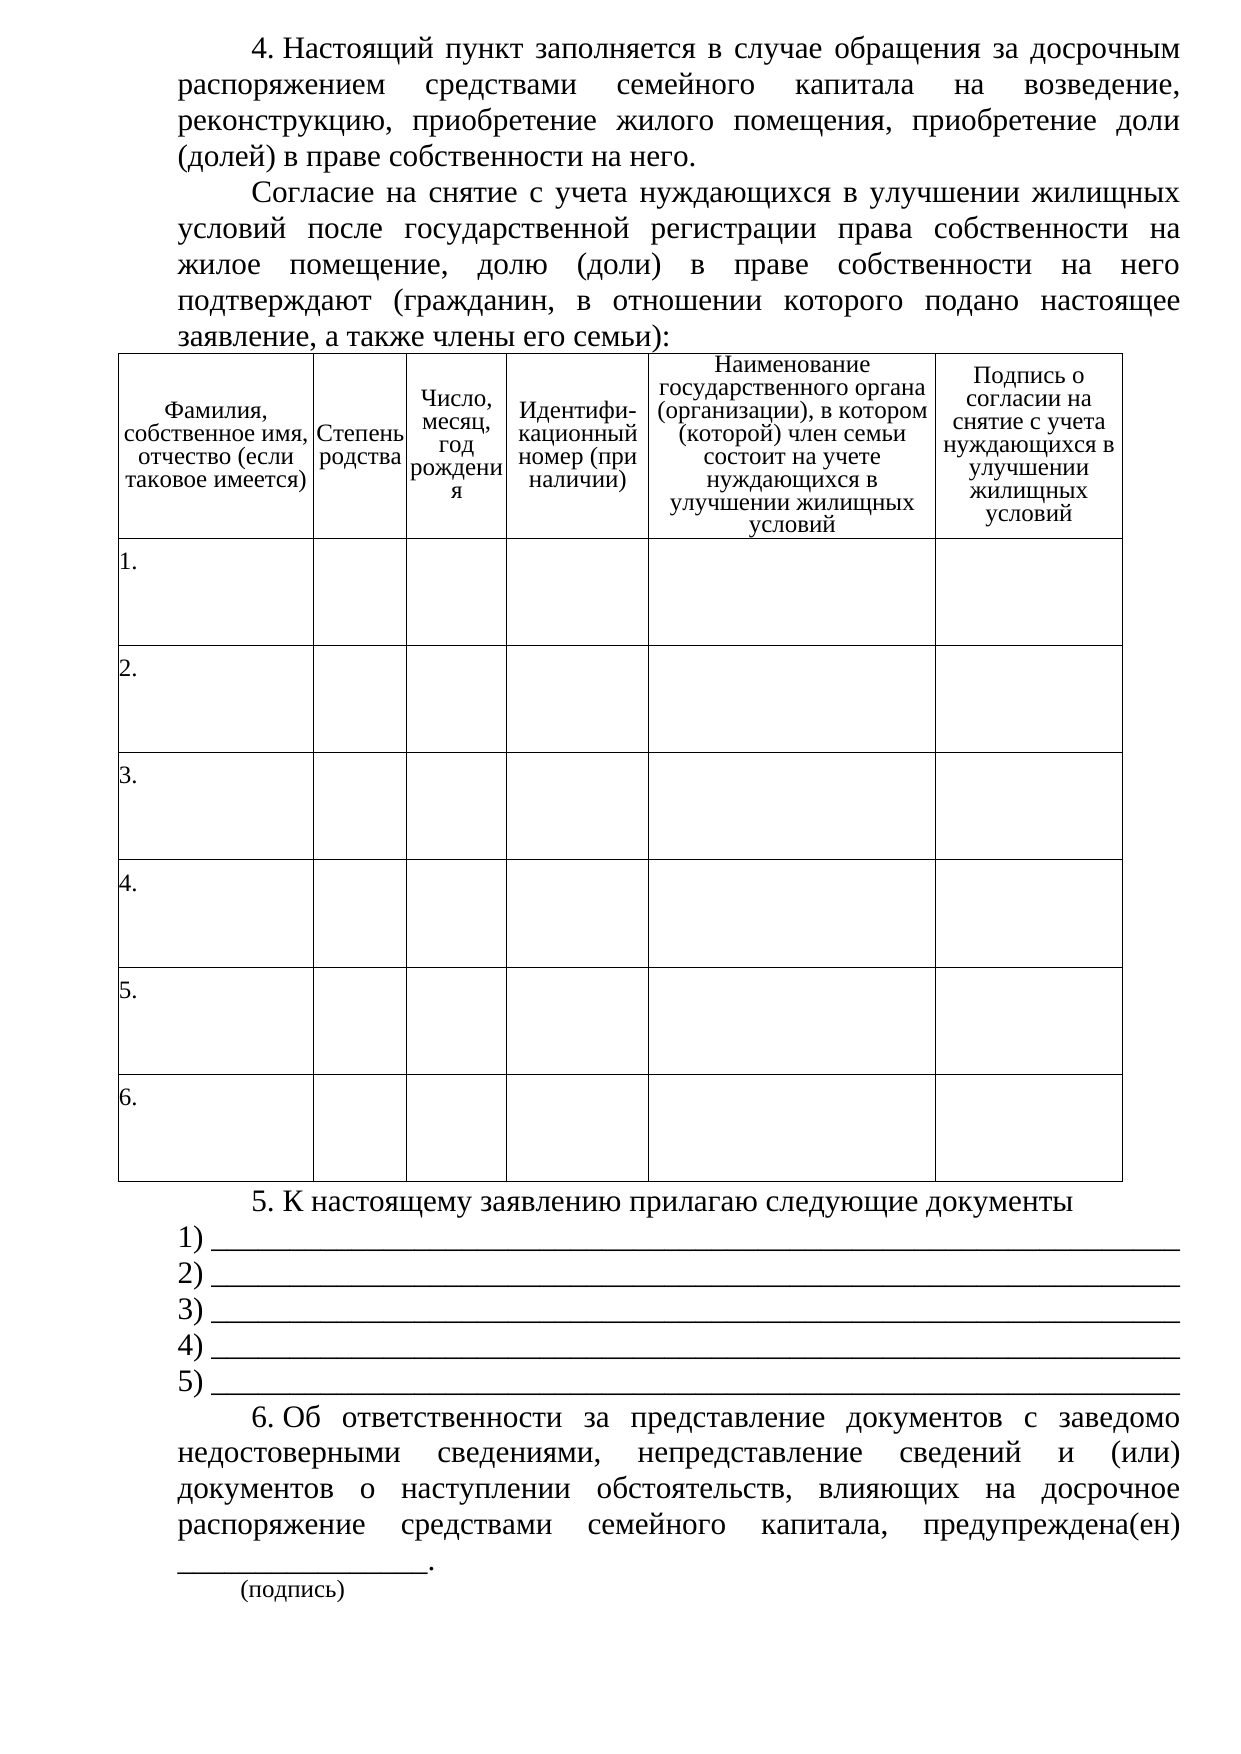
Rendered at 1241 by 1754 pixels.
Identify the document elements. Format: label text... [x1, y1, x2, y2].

table_cell [314, 1075, 406, 1181]
table_cell 5. [119, 968, 313, 1074]
table_cell 1. [119, 539, 313, 645]
table_header Степень родства [314, 354, 406, 537]
text 5) ______________________________________________________________ [177, 1362, 1181, 1398]
table_cell 2. [119, 646, 313, 752]
table_cell [507, 968, 648, 1074]
table_cell [407, 860, 506, 967]
table_cell [649, 860, 935, 967]
table_cell [407, 646, 506, 752]
table_cell [314, 968, 406, 1074]
table_cell [407, 753, 506, 859]
table_cell 6. [119, 1075, 313, 1181]
table_header Фамилия, собственное имя, отчество (если таковое имеется) [119, 354, 313, 537]
table_cell [649, 646, 935, 752]
table_cell [649, 539, 935, 645]
text (подпись) [221, 1577, 1181, 1602]
table_cell [936, 646, 1122, 752]
table_cell [649, 1075, 935, 1181]
table_cell [407, 539, 506, 645]
text Согласие на снятие с учета нуждающихся в улучшении жилищных условий после государственной регистрации права собственности на жилое помещение, долю (доли) в праве собственности на него подтверждают (гражданин, в отношении которого подано настоящее заявление, а также члены его семьи): [177, 173, 1181, 353]
table_cell [314, 860, 406, 967]
table_cell 4. [119, 860, 313, 967]
text 4. Настоящий пункт заполняется в случае обращения за досрочным распоряжением средствами семейного капитала на возведение, реконструкцию, приобретение жилого помещения, приобретение доли (долей) в праве собственности на него. [177, 29, 1181, 173]
table_cell 3. [119, 753, 313, 859]
table_cell [314, 646, 406, 752]
table_cell [507, 646, 648, 752]
table_cell [507, 1075, 648, 1181]
table_cell [936, 860, 1122, 967]
table_cell [507, 539, 648, 645]
table_cell [936, 539, 1122, 645]
text 6. Об ответственности за представление документов с заведомо недостоверными сведениями, непредставление сведений и (или) документов о наступлении обстоятельств, влияющих на досрочное распоряжение средствами семейного капитала, предупреждена(ен) ________________. [177, 1398, 1181, 1577]
table_header Число, месяц, год рождения [407, 354, 506, 537]
table_cell [936, 1075, 1122, 1181]
text 3) ______________________________________________________________ [177, 1290, 1181, 1326]
table_cell [407, 968, 506, 1074]
table_cell [649, 968, 935, 1074]
table_cell [507, 753, 648, 859]
text 2) ______________________________________________________________ [177, 1254, 1181, 1290]
table_cell [314, 539, 406, 645]
text 1) ______________________________________________________________ [177, 1218, 1181, 1254]
table_cell [314, 753, 406, 859]
table_cell [507, 860, 648, 967]
table_header Идентифи- кационный номер (при наличии) [507, 354, 648, 537]
table_cell [407, 1075, 506, 1181]
table_header Подпись о согласии на снятие с учета нуждающихся в улучшении жилищных условий [936, 354, 1122, 537]
table_cell [936, 753, 1122, 859]
text 5. К настоящему заявлению прилагаю следующие документы [177, 1182, 1181, 1218]
table_cell [649, 753, 935, 859]
text 4) ______________________________________________________________ [177, 1326, 1181, 1362]
table_cell [936, 968, 1122, 1074]
table_header Наименование государственного органа (организации), в котором (которой) член семьи состоит на учете нуждающихся в улучшении жилищных условий [649, 354, 935, 537]
